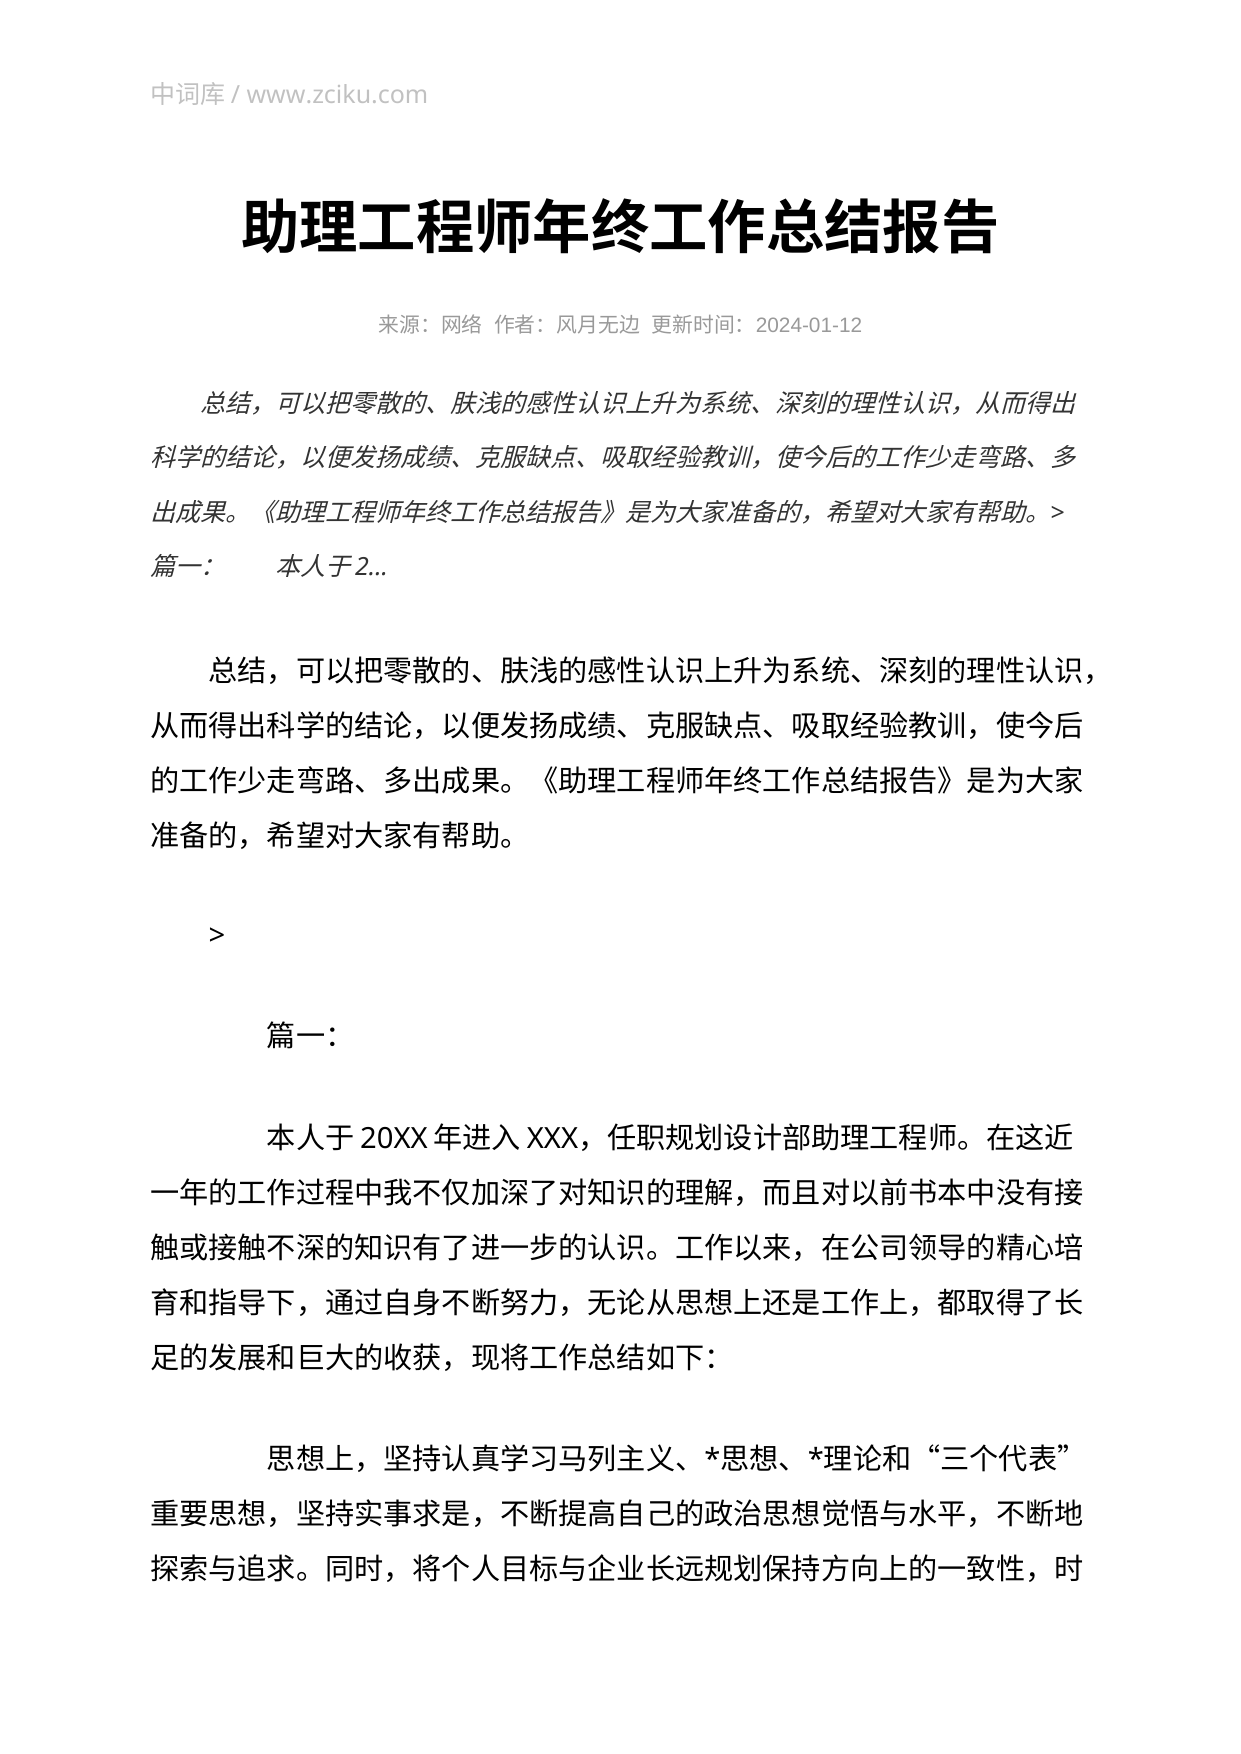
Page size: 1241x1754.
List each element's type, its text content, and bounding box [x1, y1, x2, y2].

text 总结，可以把零散的、肤浅的感性认识上升为系统、深刻的理性认识，从而得出科学的结论，以便发扬成绩、克服缺点、吸取经验教训，使今后的工作少走弯路、多出成果。《助理工程师年终工作总结报告》是为大家准备的，希望对大家有帮助。> 篇一： 本人于2... [150, 383, 1090, 583]
subtitle 助理工程师年终工作总结报告 [150, 181, 1090, 266]
text 来源：网络 作者：风月无边 更新时间：2024-01-12 [150, 313, 1090, 337]
text 本人于20XX年进入XXX，任职规划设计部助理工程师。在这近一年的工作过程中我不仅加深了对知识的理解，而且对以前书本中没有接触或接触不深的知识有了进一步的认识。工作以来，在公司领导的精心培育和指导下，通过自身不断努力，无论从思想上还是工作上，都取得了长足的发展和巨大的收获，现将工作总结如下： [150, 1114, 1090, 1376]
text 篇一： [150, 1013, 1090, 1055]
text 总结，可以把零散的、肤浅的感性认识上升为系统、深刻的理性认识，从而得出科学的结论，以便发扬成绩、克服缺点、吸取经验教训，使今后的工作少走弯路、多出成果。《助理工程师年终工作总结报告》是为大家准备的，希望对大家有帮助。 [150, 648, 1090, 855]
text > [150, 914, 1090, 954]
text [150, 1436, 1090, 1588]
